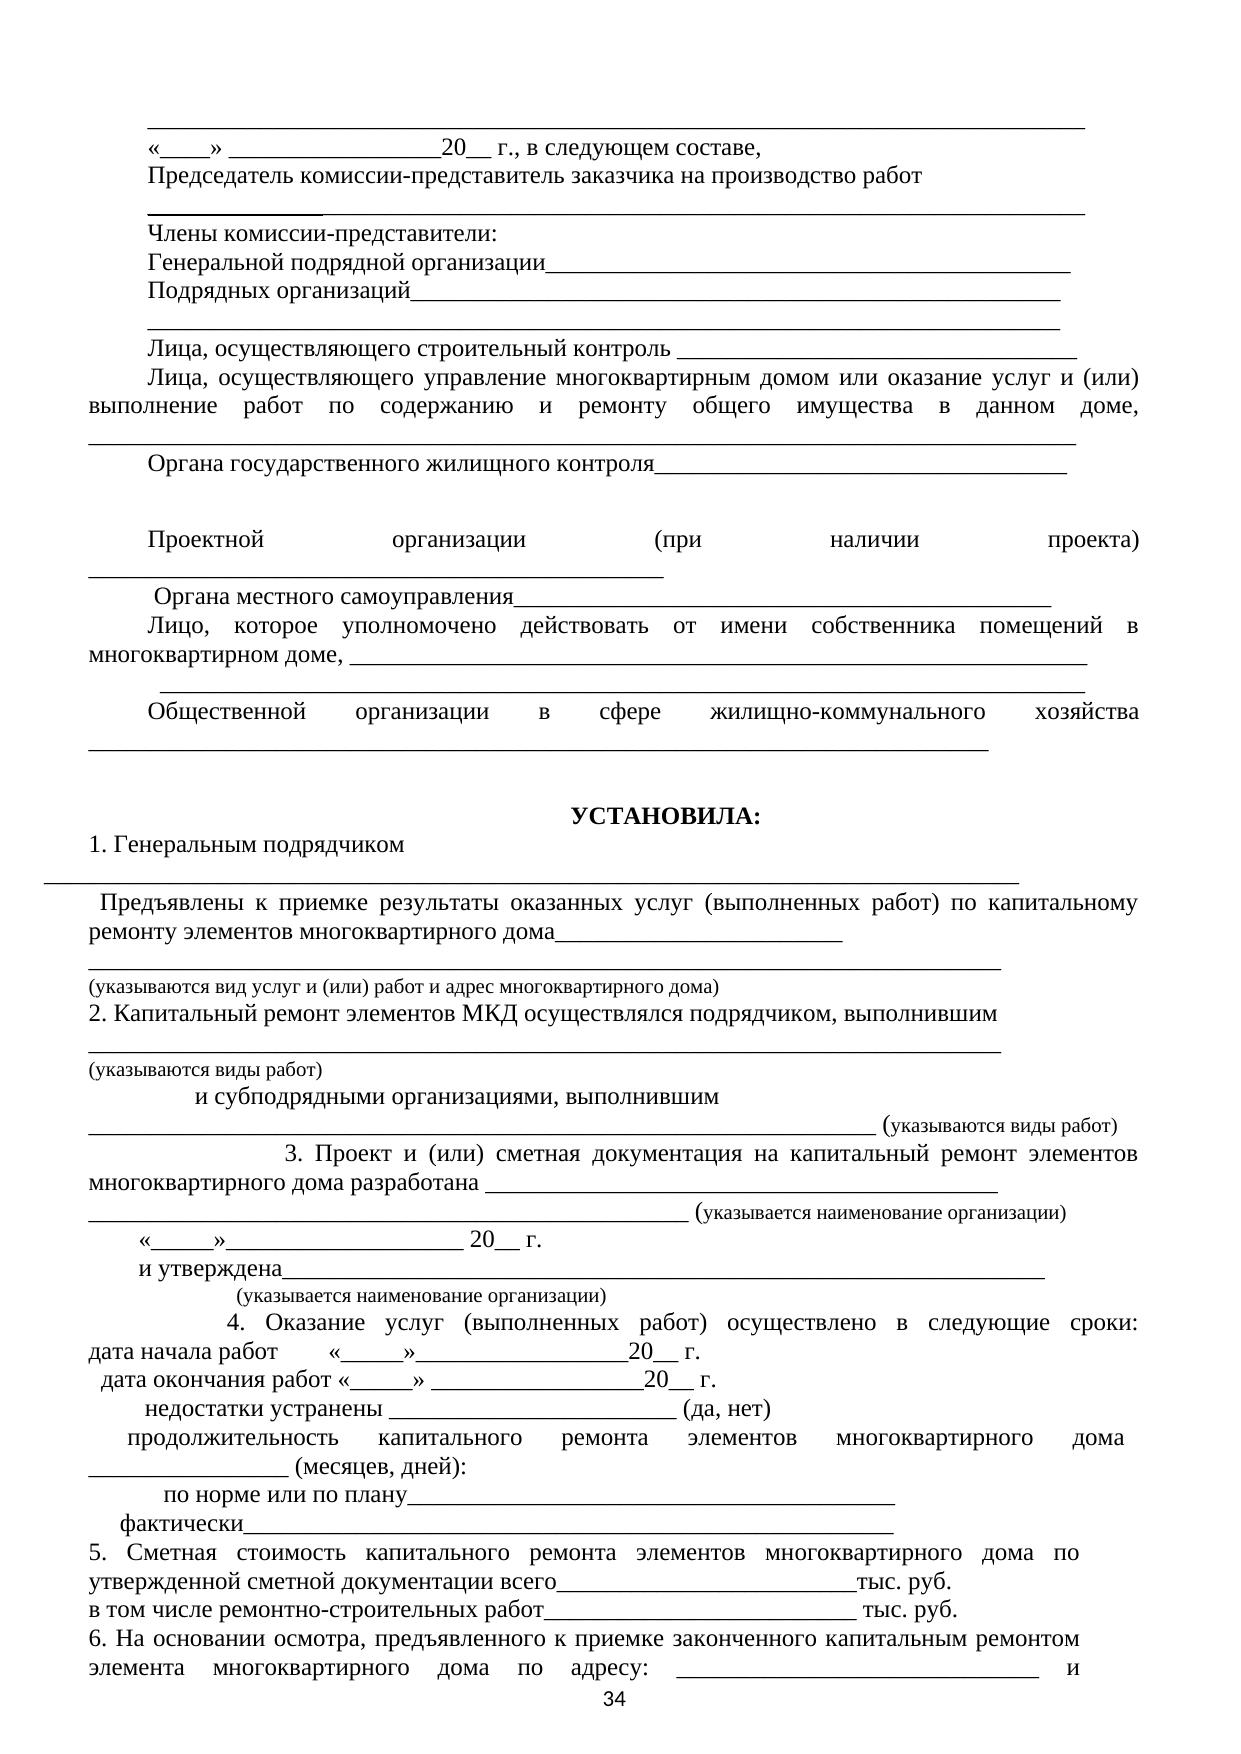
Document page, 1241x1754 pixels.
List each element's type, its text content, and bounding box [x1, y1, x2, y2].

text недостатки устранены _______________________ (да, нет) [88, 1393, 1140, 1422]
text Органа государственного жилищного контроля_________________________________ [88, 448, 1140, 477]
text Общественной организации в сфере жилищно-коммунального хозяйства ________________________________________________________________________ [88, 696, 1140, 754]
text «_____»___________________ 20__ г. [88, 1224, 1140, 1253]
list 4. Оказание услуг (выполненных работ) осуществлено в следующие сроки: дата начала работ «_____»_________________20__ г. [88, 1307, 1140, 1364]
text Органа местного самоуправления___________________________________________ [88, 581, 1140, 610]
text Лица, осуществляющего строительный контроль ________________________________ [88, 333, 1140, 362]
text Генеральной подрядной организации__________________________________________ [88, 247, 1110, 276]
text Председатель комиссии-представитель заказчика на производство работ [88, 161, 1140, 189]
text и утверждена_____________________________________________________________ [88, 1253, 1140, 1282]
text ___________________________________________________________________________ [88, 103, 1140, 132]
text ______________________________________________________________________________ [44, 858, 1140, 887]
text Члены комиссии-представители: [88, 218, 1140, 247]
text 2. Капитальный ремонт элементов МКД осуществлялся подрядчиком, выполнившим [88, 998, 1140, 1027]
text Лицо, которое уполномочено действовать от имени собственника помещений в многоквартирном доме, ___________________________________________________________ [88, 610, 1140, 667]
text 1. Генеральным подрядчиком [88, 829, 1140, 858]
text «____» _________________20__ г., в следующем составе, [88, 132, 1140, 161]
text _________________________________________________________________________ [88, 944, 1140, 973]
text и субподрядными организациями, выполнившим [88, 1081, 1140, 1109]
text (указываются вид услуг и (или) работ и адрес многоквартирного дома) [88, 973, 1140, 998]
text фактически____________________________________________________ [88, 1508, 1140, 1537]
text Предъявлены к приемке результаты оказанных услуг (выполненных работ) по капитальному ремонту элементов многоквартирного дома_______________________ [88, 887, 1140, 944]
text _________________________________________________________________________ [88, 1027, 1140, 1056]
text в том числе ремонтно-строительных работ_________________________ тыс. руб. [88, 1594, 1140, 1623]
text ________________________________________________ (указывается наименование организации) [88, 1196, 1140, 1224]
text Подрядных организаций____________________________________________________ [88, 276, 1110, 304]
text по норме или по плану_______________________________________ [88, 1479, 1140, 1508]
text Лица, осуществляющего управление многоквартирным домом или оказание услуг и (или) выполнение работ по содержанию и ремонту общего имущества в данном доме, _______________________________________________________________________________ [88, 362, 1140, 448]
text 3. Проект и (или) сметная документация на капитальный ремонт элементов многоквартирного дома разработана _________________________________________ [88, 1138, 1140, 1196]
text __________________________________________________________________________ [88, 667, 1140, 696]
text УСТАНОВИЛА: [192, 801, 1140, 829]
text 5. Сметная стоимость капитального ремонта элементов многоквартирного дома по утвержденной сметной документации всего________________________тыс. руб. [88, 1537, 1081, 1594]
text Проектной организации (при наличии проекта) ______________________________________________ [88, 524, 1140, 581]
text дата окончания работ «_____» _________________20__ г. [88, 1364, 1140, 1393]
text ___________________________________________________________________________ [88, 189, 1140, 218]
text (указывается наименование организации) [88, 1282, 1140, 1307]
text (указываются виды работ) [88, 1056, 1140, 1081]
text _________________________________________________________________________ [88, 304, 1140, 333]
text продолжительность капитального ремонта элементов многоквартирного дома ________________ (месяцев, дней): [88, 1422, 1125, 1479]
text _______________________________________________________________ (указываются виды работ) [88, 1109, 1140, 1138]
